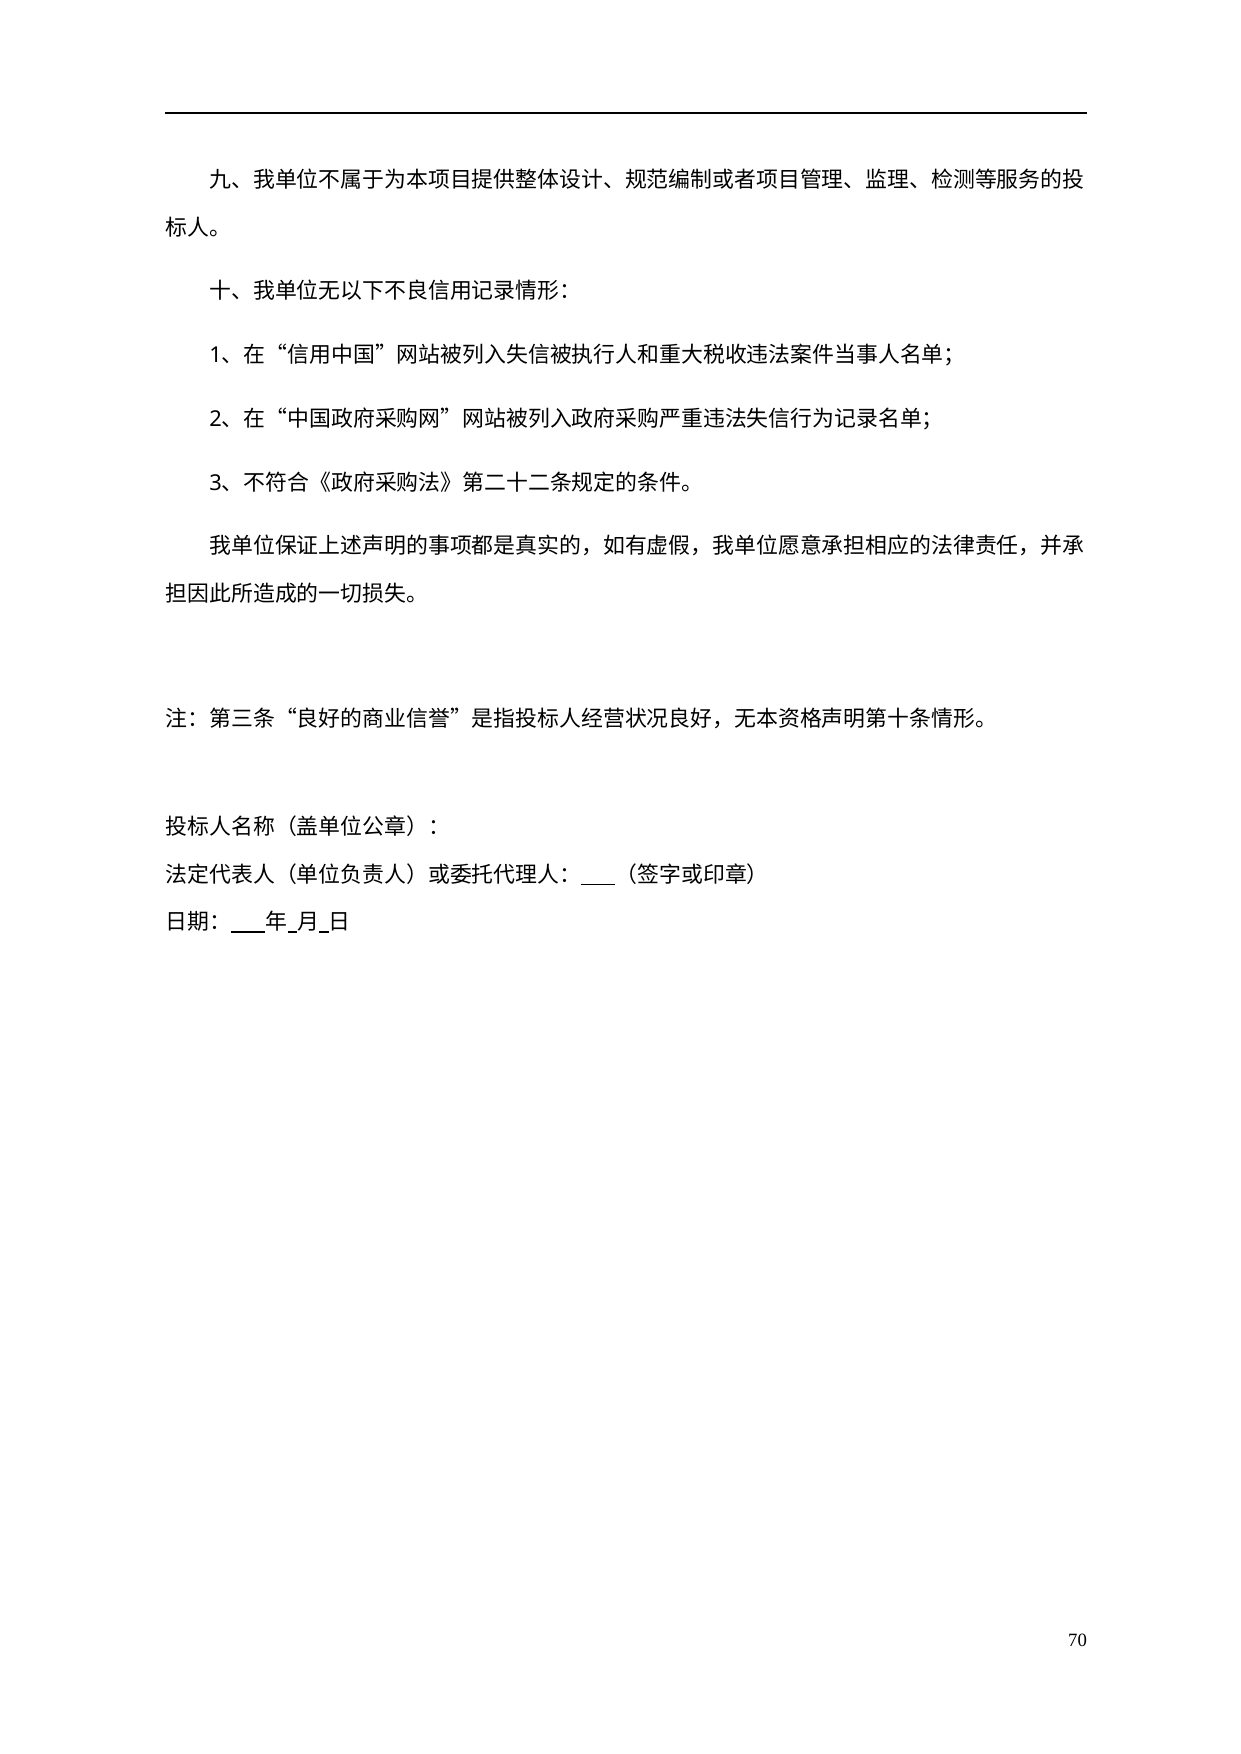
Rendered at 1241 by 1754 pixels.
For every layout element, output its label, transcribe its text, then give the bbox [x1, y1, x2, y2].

text 九、我单位不属于为本项目提供整体设计、规范编制或者项目管理、监理、检测等服务的投标人。 [165, 162, 1087, 241]
text 法定代表人（单位负责人）或委托代理人： （签字或印章） [165, 857, 1087, 888]
text 我单位保证上述声明的事项都是真实的，如有虚假，我单位愿意承担相应的法律责任，并承担因此所造成的一切损失。 [165, 528, 1087, 608]
text 日期： 年 月 日 [165, 904, 1087, 936]
text 注：第三条“良好的商业信誉”是指投标人经营状况良好，无本资格声明第十条情形。 [165, 701, 1087, 732]
text 3、不符合《政府采购法》第二十二条规定的条件。 [165, 465, 1087, 496]
text 投标人名称（盖单位公章）： [165, 809, 1087, 841]
text 1、在“信用中国”网站被列入失信被执行人和重大税收违法案件当事人名单； [165, 337, 1087, 369]
text 十、我单位无以下不良信用记录情形： [165, 273, 1087, 305]
text 2、在“中国政府采购网”网站被列入政府采购严重违法失信行为记录名单； [165, 401, 1087, 433]
